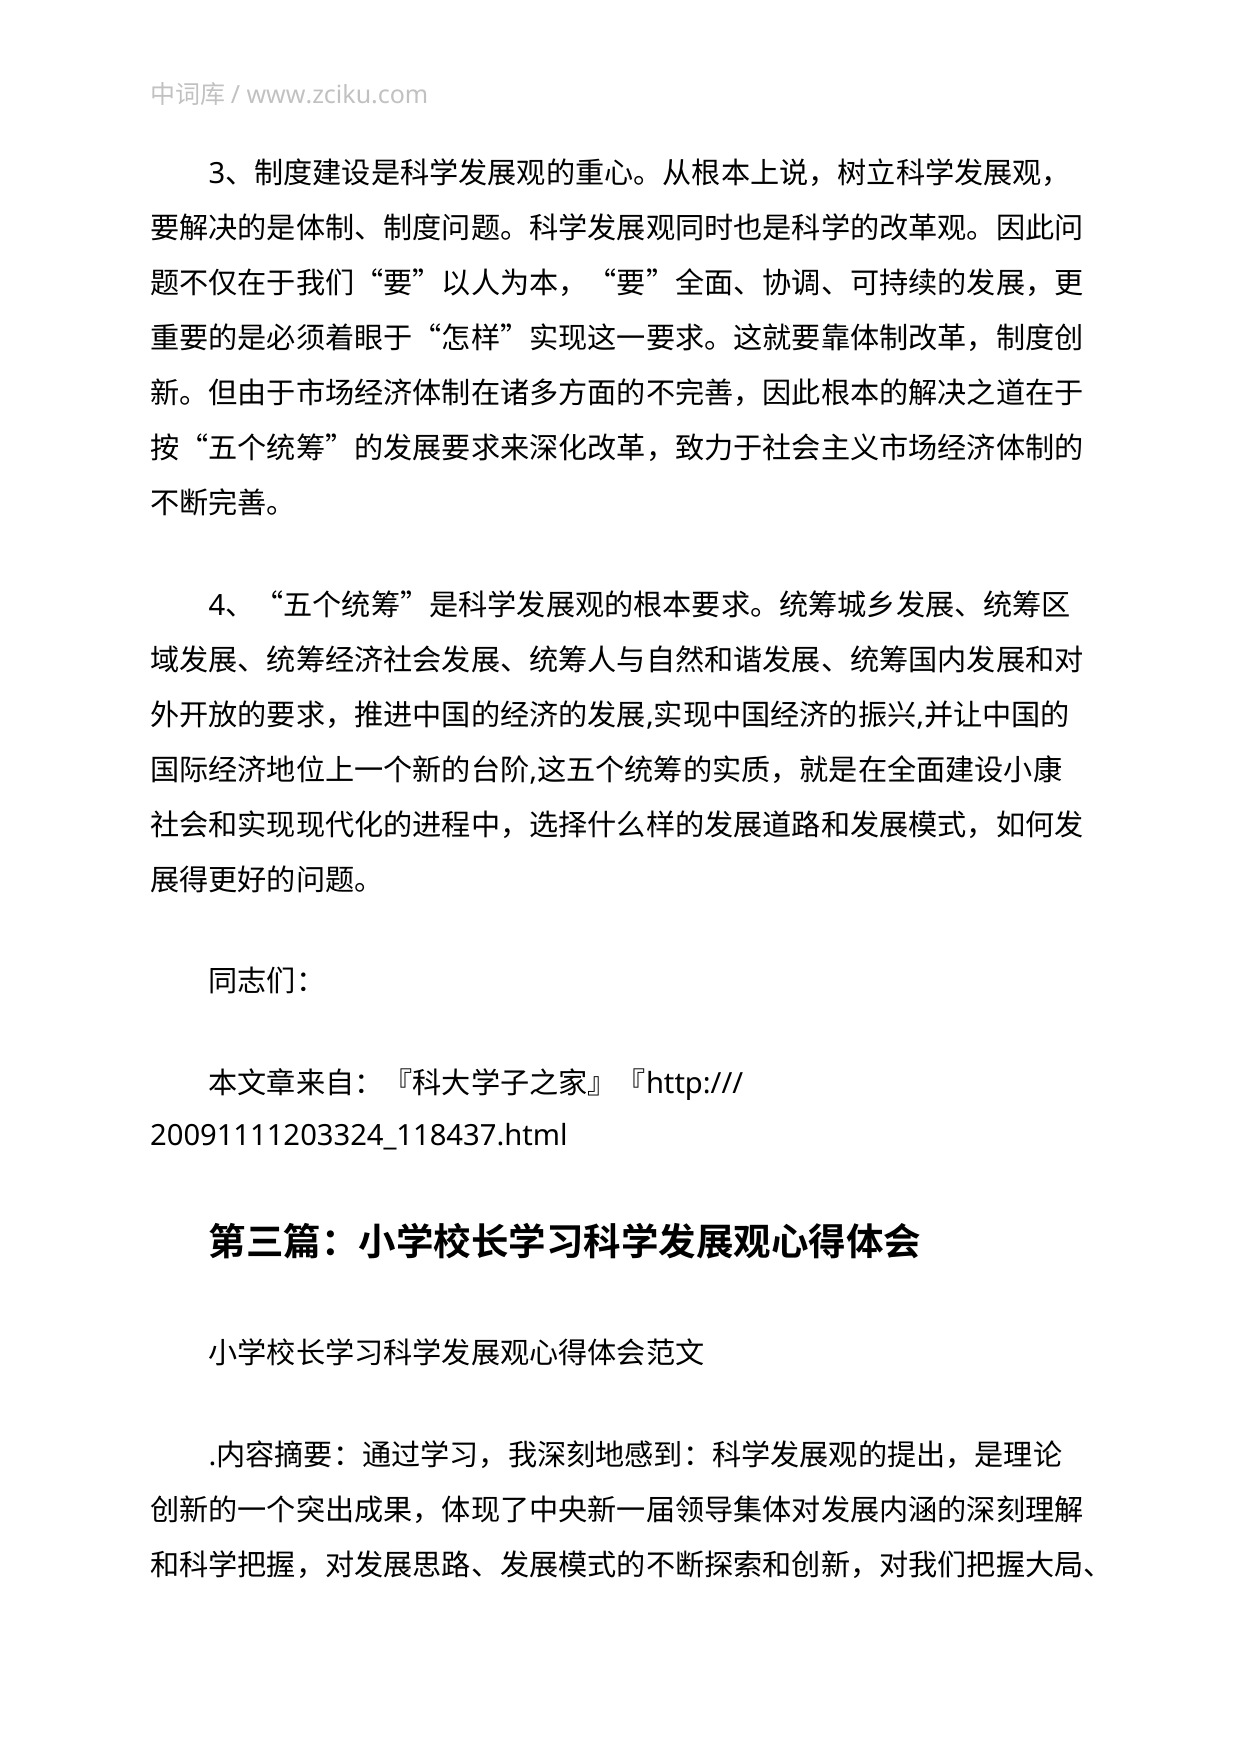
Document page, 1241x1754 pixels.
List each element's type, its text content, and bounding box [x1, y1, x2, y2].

text 4、“五个统筹”是科学发展观的根本要求。统筹城乡发展、统筹区域发展、统筹经济社会发展、统筹人与自然和谐发展、统筹国内发展和对外开放的要求，推进中国的经济的发展,实现中国经济的振兴,并让中国的国际经济地位上一个新的台阶,这五个统筹的实质，就是在全面建设小康社会和实现现代化的进程中，选择什么样的发展道路和发展模式，如何发展得更好的问题。 [150, 581, 1090, 898]
text 同志们： [150, 958, 1090, 1000]
text 3、制度建设是科学发展观的重心。从根本上说，树立科学发展观，要解决的是体制、制度问题。科学发展观同时也是科学的改革观。因此问题不仅在于我们“要”以人为本，“要”全面、协调、可持续的发展，更重要的是必须着眼于“怎样”实现这一要求。这就要靠体制改革，制度创新。但由于市场经济体制在诸多方面的不完善，因此根本的解决之道在于按“五个统筹”的发展要求来深化改革，致力于社会主义市场经济体制的不断完善。 [150, 150, 1090, 522]
text 本文章来自：『科大学子之家』『http:///20091111203324_118437.html [150, 1059, 1090, 1153]
text 第三篇：小学校长学习科学发展观心得体会 [150, 1212, 1090, 1267]
text 小学校长学习科学发展观心得体会范文 [150, 1330, 1090, 1372]
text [150, 1431, 1090, 1584]
